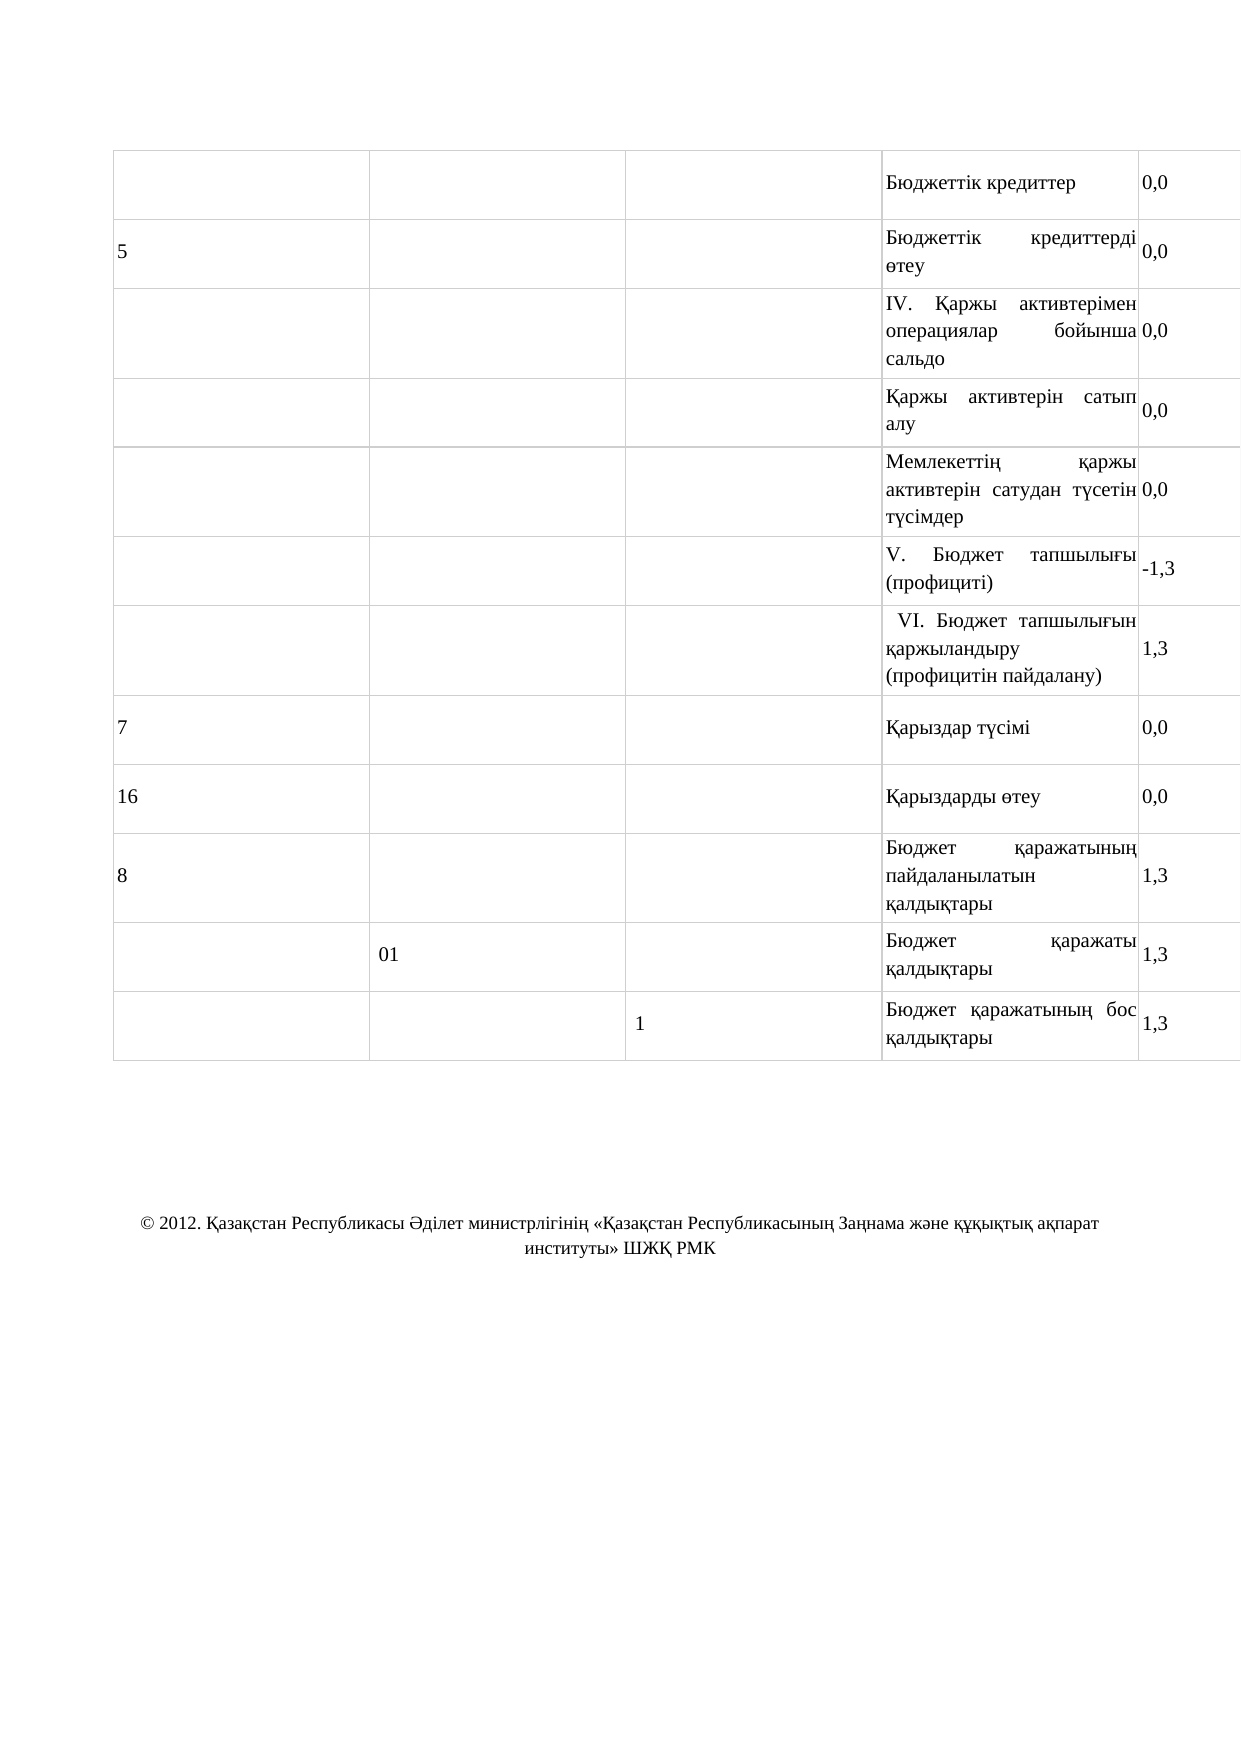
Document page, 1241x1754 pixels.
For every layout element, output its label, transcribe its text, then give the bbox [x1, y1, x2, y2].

table_cell [626, 834, 881, 922]
table_cell [114, 289, 369, 377]
table_cell [370, 696, 625, 763]
table_cell [626, 537, 881, 605]
table_cell 1,3 [1139, 923, 1240, 991]
table_cell Бюджет қаражатының бос қалдықтары [883, 992, 1138, 1060]
table_cell 1 [626, 992, 881, 1060]
table_cell VI. Бюджет тапшылығын қаржыландыру (профицитін пайдалану) [883, 606, 1138, 694]
table_cell [370, 379, 625, 446]
table_cell 01 [370, 923, 625, 991]
table_cell 0,0 [1139, 220, 1240, 288]
table_cell 0,0 [1139, 379, 1240, 446]
table_cell [626, 696, 881, 763]
table_cell [370, 992, 625, 1060]
table_cell V. Бюджет тапшылығы (профициті) [883, 537, 1138, 605]
table_cell [370, 448, 625, 536]
table_cell [626, 151, 881, 219]
table_cell [370, 220, 625, 288]
table_cell [114, 923, 369, 991]
table_cell 0,0 [1139, 151, 1240, 219]
table_cell Бюджет қаражатының пайдаланылатын қалдықтары [883, 834, 1138, 922]
table_cell 7 [114, 696, 369, 763]
table_cell Қаржы активтерін сатып алу [883, 379, 1138, 446]
table_cell [626, 289, 881, 377]
table_cell 0,0 [1139, 696, 1240, 763]
table_cell [370, 151, 625, 219]
table_cell [114, 151, 369, 219]
table_cell Мемлекеттің қаржы активтерін сатудан түсетін түсімдер [883, 448, 1138, 536]
table_cell [370, 289, 625, 377]
table_cell Бюджеттік кредиттер [883, 151, 1138, 219]
table_cell IV. Қаржы активтерімен операциялар бойынша сальдо [883, 289, 1138, 377]
table_cell 0,0 [1139, 765, 1240, 832]
table_cell Қарыздарды өтеу [883, 765, 1138, 832]
table_cell [626, 220, 881, 288]
table_cell Бюджет қаражаты қалдықтары [883, 923, 1138, 991]
table_cell 1,3 [1139, 834, 1240, 922]
table_cell Қарыздар түсімі [883, 696, 1138, 763]
table_cell [370, 537, 625, 605]
table_cell [626, 923, 881, 991]
table_cell [626, 606, 881, 694]
table_cell [370, 834, 625, 922]
table_cell [626, 448, 881, 536]
table_cell 1,3 [1139, 606, 1240, 694]
table_cell [114, 379, 369, 446]
table_cell 1,3 [1139, 992, 1240, 1060]
table_cell [626, 765, 881, 832]
table_cell 16 [114, 765, 369, 832]
table_cell [370, 765, 625, 832]
table_cell 5 [114, 220, 369, 288]
table_cell Бюджеттік кредиттерді өтеу [883, 220, 1138, 288]
table_cell [114, 606, 369, 694]
text © 2012. Қазақстан Республикасы Әділет министрлігінің «Қазақстан Республикасының Заңнама және құқықтық ақпарат институты» ШЖҚ РМК [112, 1212, 1128, 1259]
table_cell 0,0 [1139, 448, 1240, 536]
table_cell [626, 379, 881, 446]
table_cell -1,3 [1139, 537, 1240, 605]
table_cell 8 [114, 834, 369, 922]
table_cell [370, 606, 625, 694]
table_cell [114, 448, 369, 536]
table_cell [114, 992, 369, 1060]
table_cell 0,0 [1139, 289, 1240, 377]
table_cell [114, 537, 369, 605]
